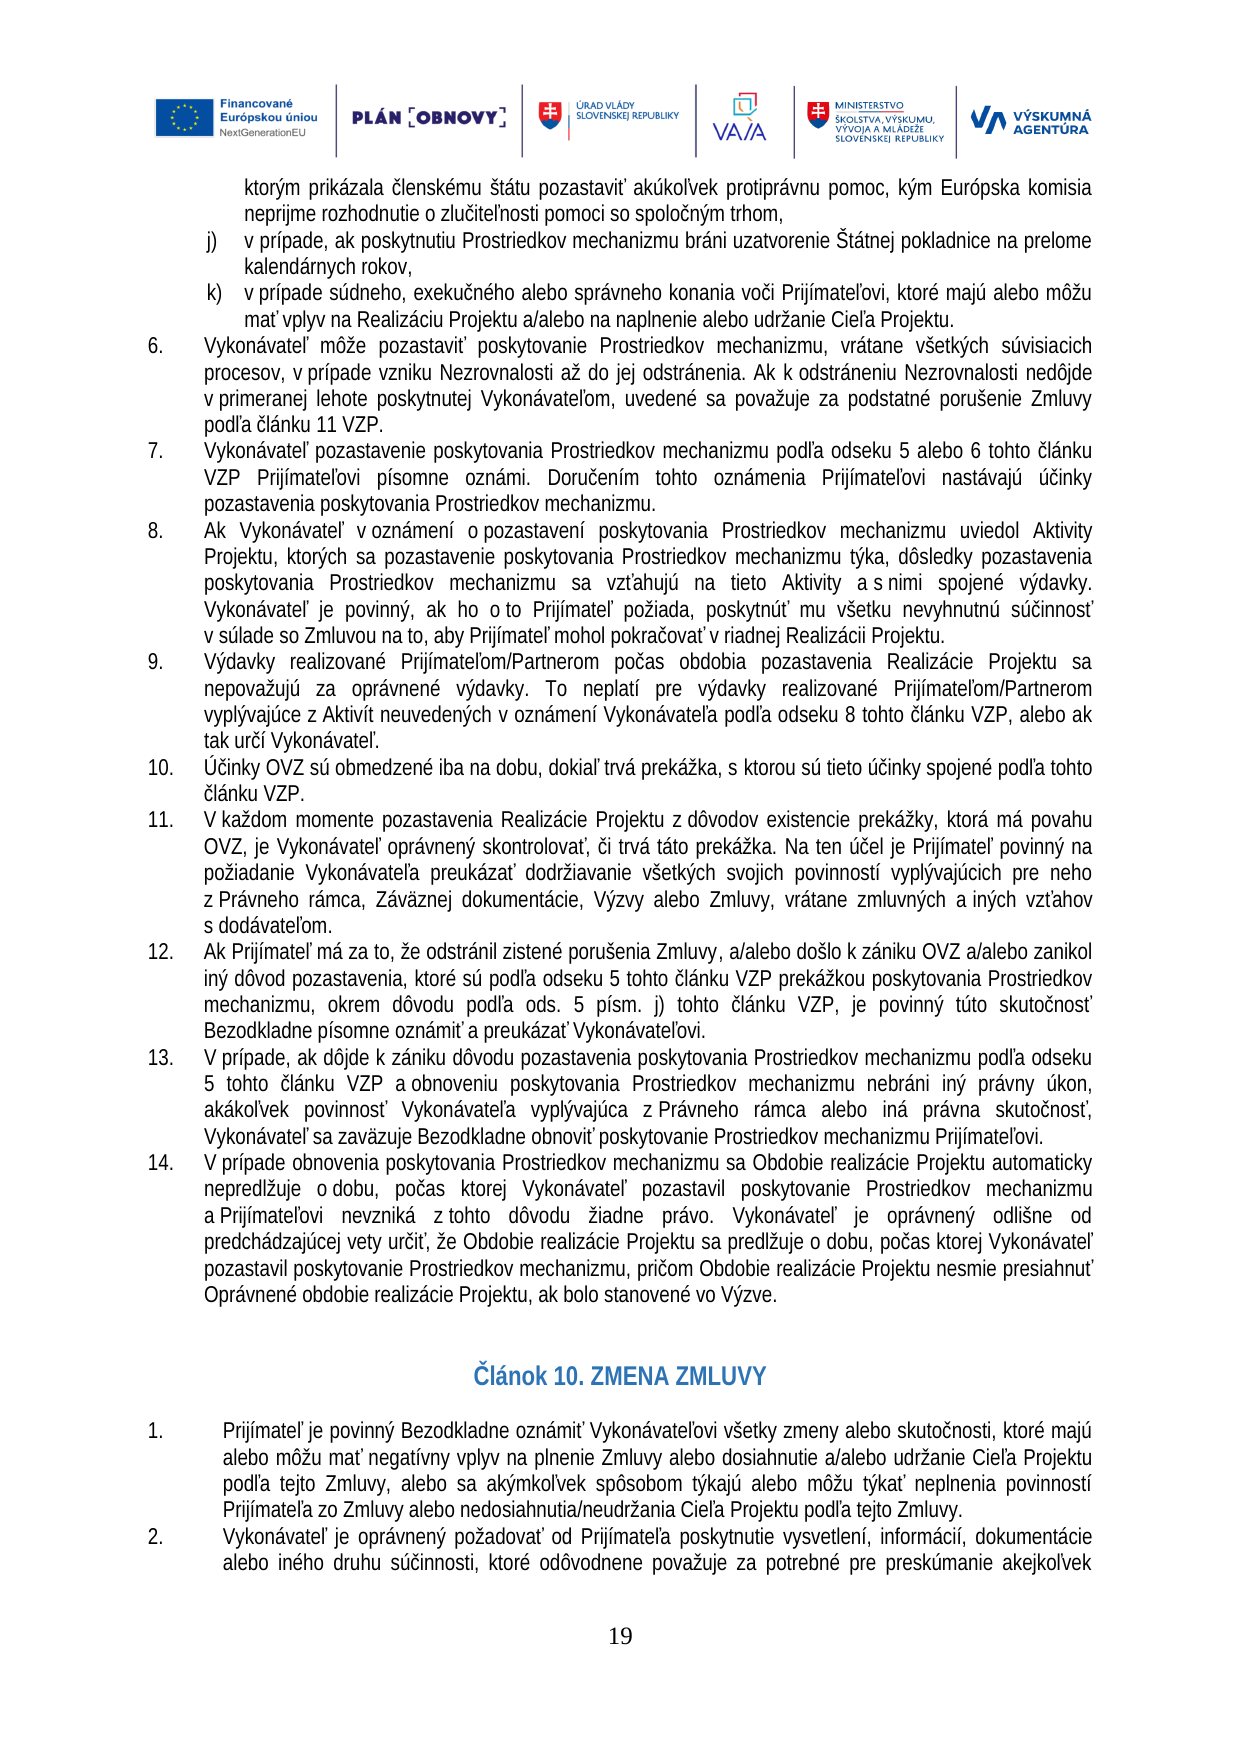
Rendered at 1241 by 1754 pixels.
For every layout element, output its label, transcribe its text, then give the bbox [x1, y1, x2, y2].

list Ak Vykonávateľ v oznámení o pozastavení poskytovania Prostriedkov mechanizmu uviedol Aktivity Projektu, ktorých sa pozastavenie poskytovania Prostriedkov mechanizmu týka, dôsledky pozastavenia poskytovania Prostriedkov mechanizmu sa vzťahujú na tieto Aktivity a s nimi spojené výdavky. Vykonávateľ je povinný, ak ho o to Prijímateľ požiada, poskytnúť mu všetku nevyhnutnú súčinnosť v súlade so Zmluvou na to, aby Prijímateľ mohol pokračovať v riadnej Realizácii Projektu. [148, 517, 1093, 648]
subtitle Článok 10. ZMENA ZMLUVY [148, 1360, 1093, 1391]
list Prijímateľ je povinný Bezodkladne oznámiť Vykonávateľovi všetky zmeny alebo skutočnosti, ktoré majú alebo môžu mať negatívny vplyv na plnenie Zmluvy alebo dosiahnutie a/alebo udržanie Cieľa Projektu podľa tejto Zmluvy, alebo sa akýmkoľvek spôsobom týkajú alebo môžu týkať neplnenia povinností Prijímateľa zo Zmluvy alebo nedosiahnutia/neudržania Cieľa Projektu podľa tejto Zmluvy. [148, 1417, 1093, 1523]
list Výdavky realizované Prijímateľom/Partnerom počas obdobia pozastavenia Realizácie Projektu sa nepovažujú za oprávnené výdavky. To neplatí pre výdavky realizované Prijímateľom/Partnerom vyplývajúce z Aktivít neuvedených v oznámení Vykonávateľa podľa odseku 8 tohto článku VZP, alebo ak tak určí Vykonávateľ. [148, 648, 1093, 754]
list Účinky OVZ sú obmedzené iba na dobu, dokiaľ trvá prekážka, s ktorou sú tieto účinky spojené podľa tohto článku VZP. [148, 754, 1093, 806]
list Vykonávateľ môže pozastaviť poskytovanie Prostriedkov mechanizmu, vrátane všetkých súvisiacich procesov, v prípade vzniku Nezrovnalosti až do jej odstránenia. Ak k odstráneniu Nezrovnalosti nedôjde v primeranej lehote poskytnutej Vykonávateľom, uvedené sa považuje za podstatné porušenie Zmluvy podľa článku 11 VZP. [148, 332, 1093, 437]
list Vykonávateľ pozastavenie poskytovania Prostriedkov mechanizmu podľa odseku 5 alebo 6 tohto článku VZP Prijímateľovi písomne oznámi. Doručením tohto oznámenia Prijímateľovi nastávajú účinky pozastavenia poskytovania Prostriedkov mechanizmu. [148, 437, 1093, 517]
list Ak Prijímateľ má za to, že odstránil zistené porušenia Zmluvy, a/alebo došlo k zániku OVZ a/alebo zanikol iný dôvod pozastavenia, ktoré sú podľa odseku 5 tohto článku VZP prekážkou poskytovania Prostriedkov mechanizmu, okrem dôvodu podľa ods. 5 písm. j) tohto článku VZP, je povinný túto skutočnosť Bezodkladne písomne oznámiť a preukázať Vykonávateľovi. [148, 938, 1093, 1044]
list v prípade, ak poskytnutiu Prostriedkov mechanizmu bráni uzatvorenie Štátnej pokladnice na prelome kalendárnych rokov, [207, 227, 1093, 279]
list v prípade súdneho, exekučného alebo správneho konania voči Prijímateľovi, ktoré majú alebo môžu mať vplyv na Realizáciu Projektu a/alebo na naplnenie alebo udržanie Cieľa Projektu. [207, 279, 1093, 332]
picture [147, 75, 1093, 174]
list V každom momente pozastavenia Realizácie Projektu z dôvodov existencie prekážky, ktorá má povahu OVZ, je Vykonávateľ oprávnený skontrolovať, či trvá táto prekážka. Na ten účel je Prijímateľ povinný na požiadanie Vykonávateľa preukázať dodržiavanie všetkých svojich povinností vyplývajúcich pre neho z Právneho rámca, Záväznej dokumentácie, Výzvy alebo Zmluvy, vrátane zmluvných a iných vzťahov s dodávateľom. [148, 806, 1093, 938]
list V prípade, ak dôjde k zániku dôvodu pozastavenia poskytovania Prostriedkov mechanizmu podľa odseku 5 tohto článku VZP a obnoveniu poskytovania Prostriedkov mechanizmu nebráni iný právny úkon, akákoľvek povinnosť Vykonávateľa vyplývajúca z Právneho rámca alebo iná právna skutočnosť, Vykonávateľ sa zaväzuje Bezodkladne obnoviť poskytovanie Prostriedkov mechanizmu Prijímateľovi. [148, 1044, 1093, 1149]
list V prípade obnovenia poskytovania Prostriedkov mechanizmu sa Obdobie realizácie Projektu automaticky nepredlžuje o dobu, počas ktorej Vykonávateľ pozastavil poskytovanie Prostriedkov mechanizmu a Prijímateľovi nevzniká z tohto dôvodu žiadne právo. Vykonávateľ je oprávnený odlišne od predchádzajúcej vety určiť, že Obdobie realizácie Projektu sa predlžuje o dobu, počas ktorej Vykonávateľ pozastavil poskytovanie Prostriedkov mechanizmu, pričom Obdobie realizácie Projektu nesmie presiahnuť Oprávnené obdobie realizácie Projektu, ak bolo stanovené vo Výzve. [148, 1149, 1093, 1307]
